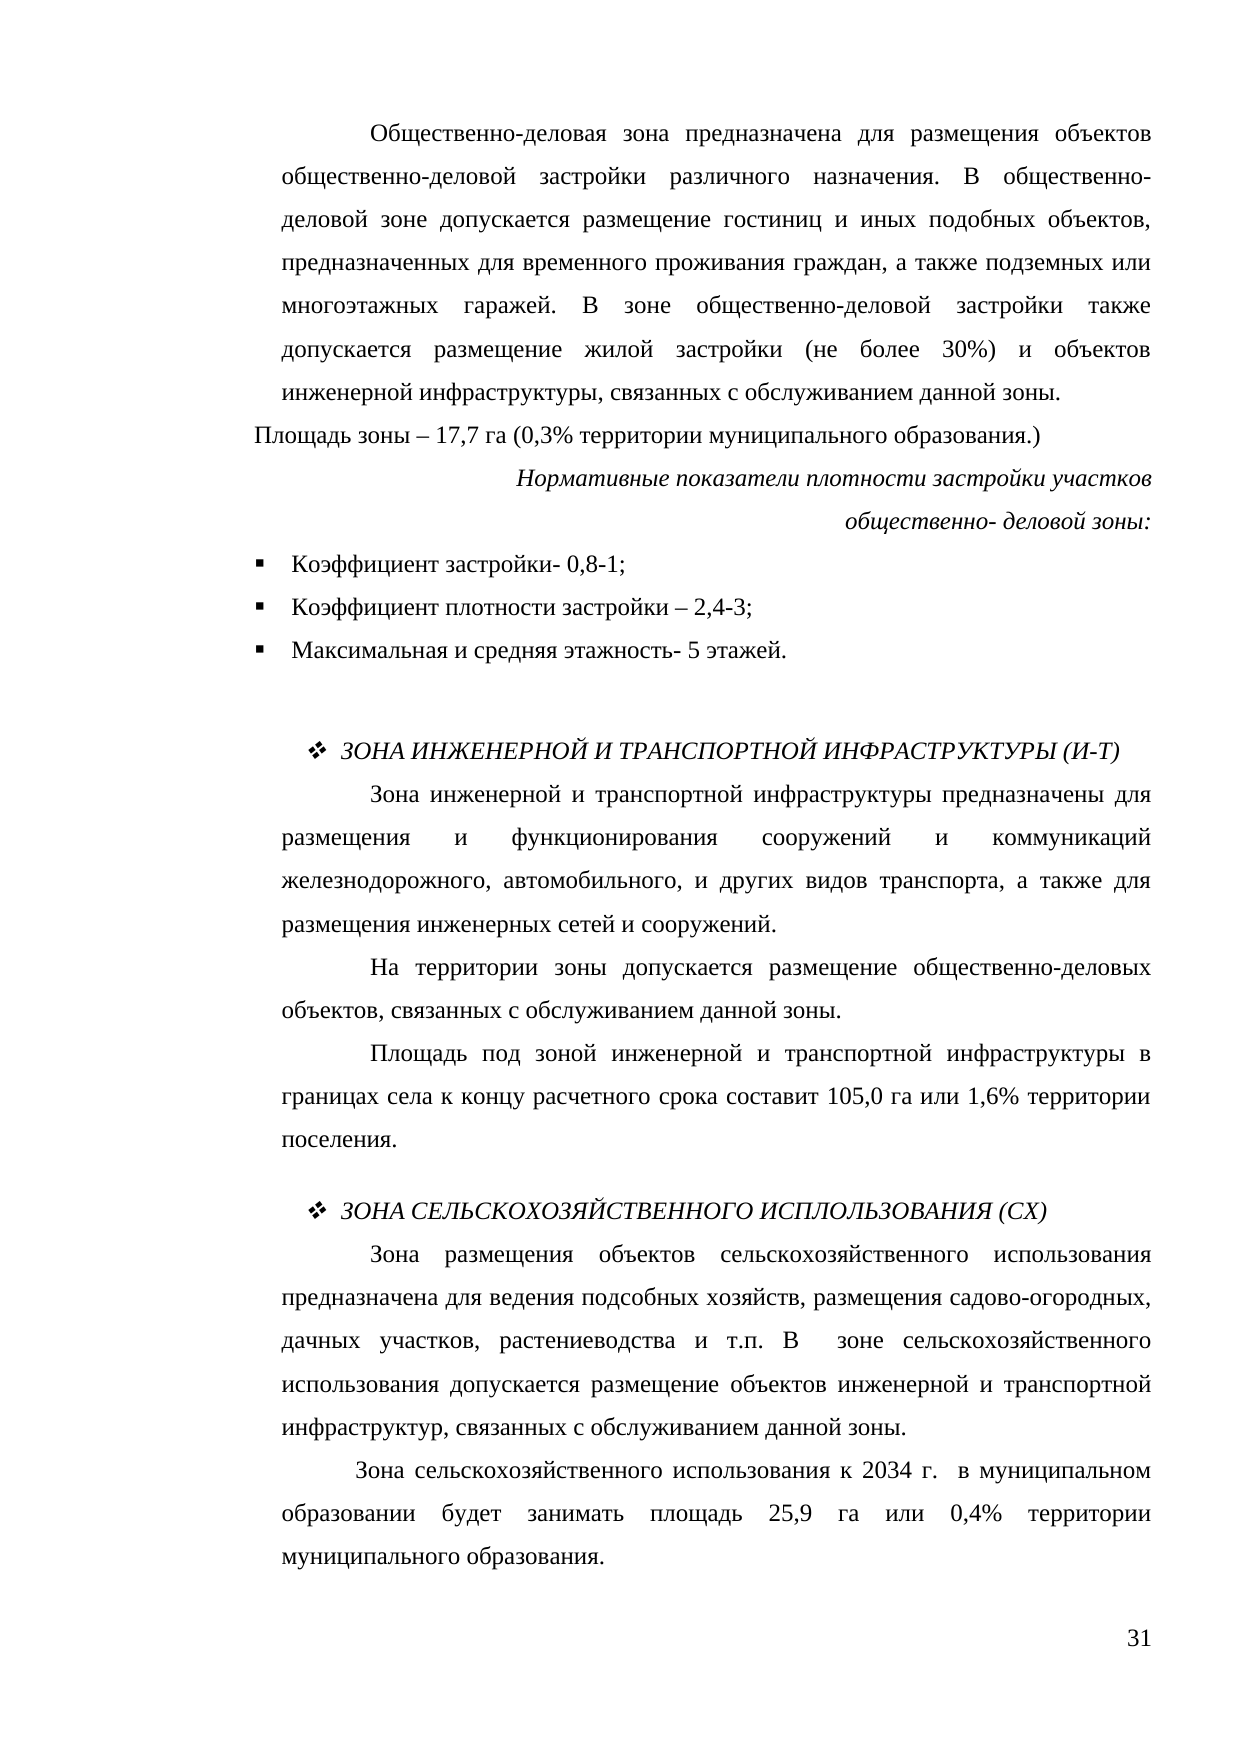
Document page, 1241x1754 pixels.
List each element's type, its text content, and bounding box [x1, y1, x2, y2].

text Зона размещения объектов сельскохозяйственного использования предназначена для ведения подсобных хозяйств, размещения садово-огородных, дачных участков, растениеводства и т.п. В зоне сельскохозяйственного использования допускается размещение объектов инженерной и транспортной инфраструктур, связанных с обслуживанием данной зоны. [281, 1239, 1152, 1441]
list Площадь зоны – 17,7 га (0,3% территории муниципального образования.) [254, 420, 1152, 449]
list Коэффициент плотности застройки – 2,4-3; [254, 592, 1152, 621]
list Зона сельскохозяйственного исплользования (Сх) [303, 1196, 1152, 1225]
text Площадь под зоной инженерной и транспортной инфраструктуры в границах села к концу расчетного срока составит 105,0 га или 1,6% территории поселения. [281, 1038, 1152, 1153]
text Зона сельскохозяйственного использования к 2034 г. в муниципальном образовании будет занимать площадь 25,9 га или 0,4% территории муниципального образования. [281, 1455, 1152, 1570]
list Коэффициент застройки- 0,8-1; [254, 549, 1152, 578]
text Нормативные показатели плотности застройки участков общественно- деловой зоны: [281, 463, 1152, 535]
text На территории зоны допускается размещение общественно-деловых объектов, связанных с обслуживанием данной зоны. [281, 952, 1152, 1024]
list Зона инженерной и транспортной инфраструктуры (И-Т) [303, 736, 1152, 765]
text Зона инженерной и транспортной инфраструктуры предназначены для размещения и функционирования сооружений и коммуникаций железнодорожного, автомобильного, и других видов транспорта, а также для размещения инженерных сетей и сооружений. [281, 779, 1152, 937]
text Общественно-деловая зона предназначена для размещения объектов общественно-деловой застройки различного назначения. В общественно-деловой зоне допускается размещение гостиниц и иных подобных объектов, предназначенных для временного проживания граждан, а также подземных или многоэтажных гаражей. В зоне общественно-деловой застройки также допускается размещение жилой застройки (не более 30%) и объектов инженерной инфраструктуры, связанных с обслуживанием данной зоны. [281, 118, 1152, 406]
list Максимальная и средняя этажность- 5 этажей. [254, 636, 1152, 664]
